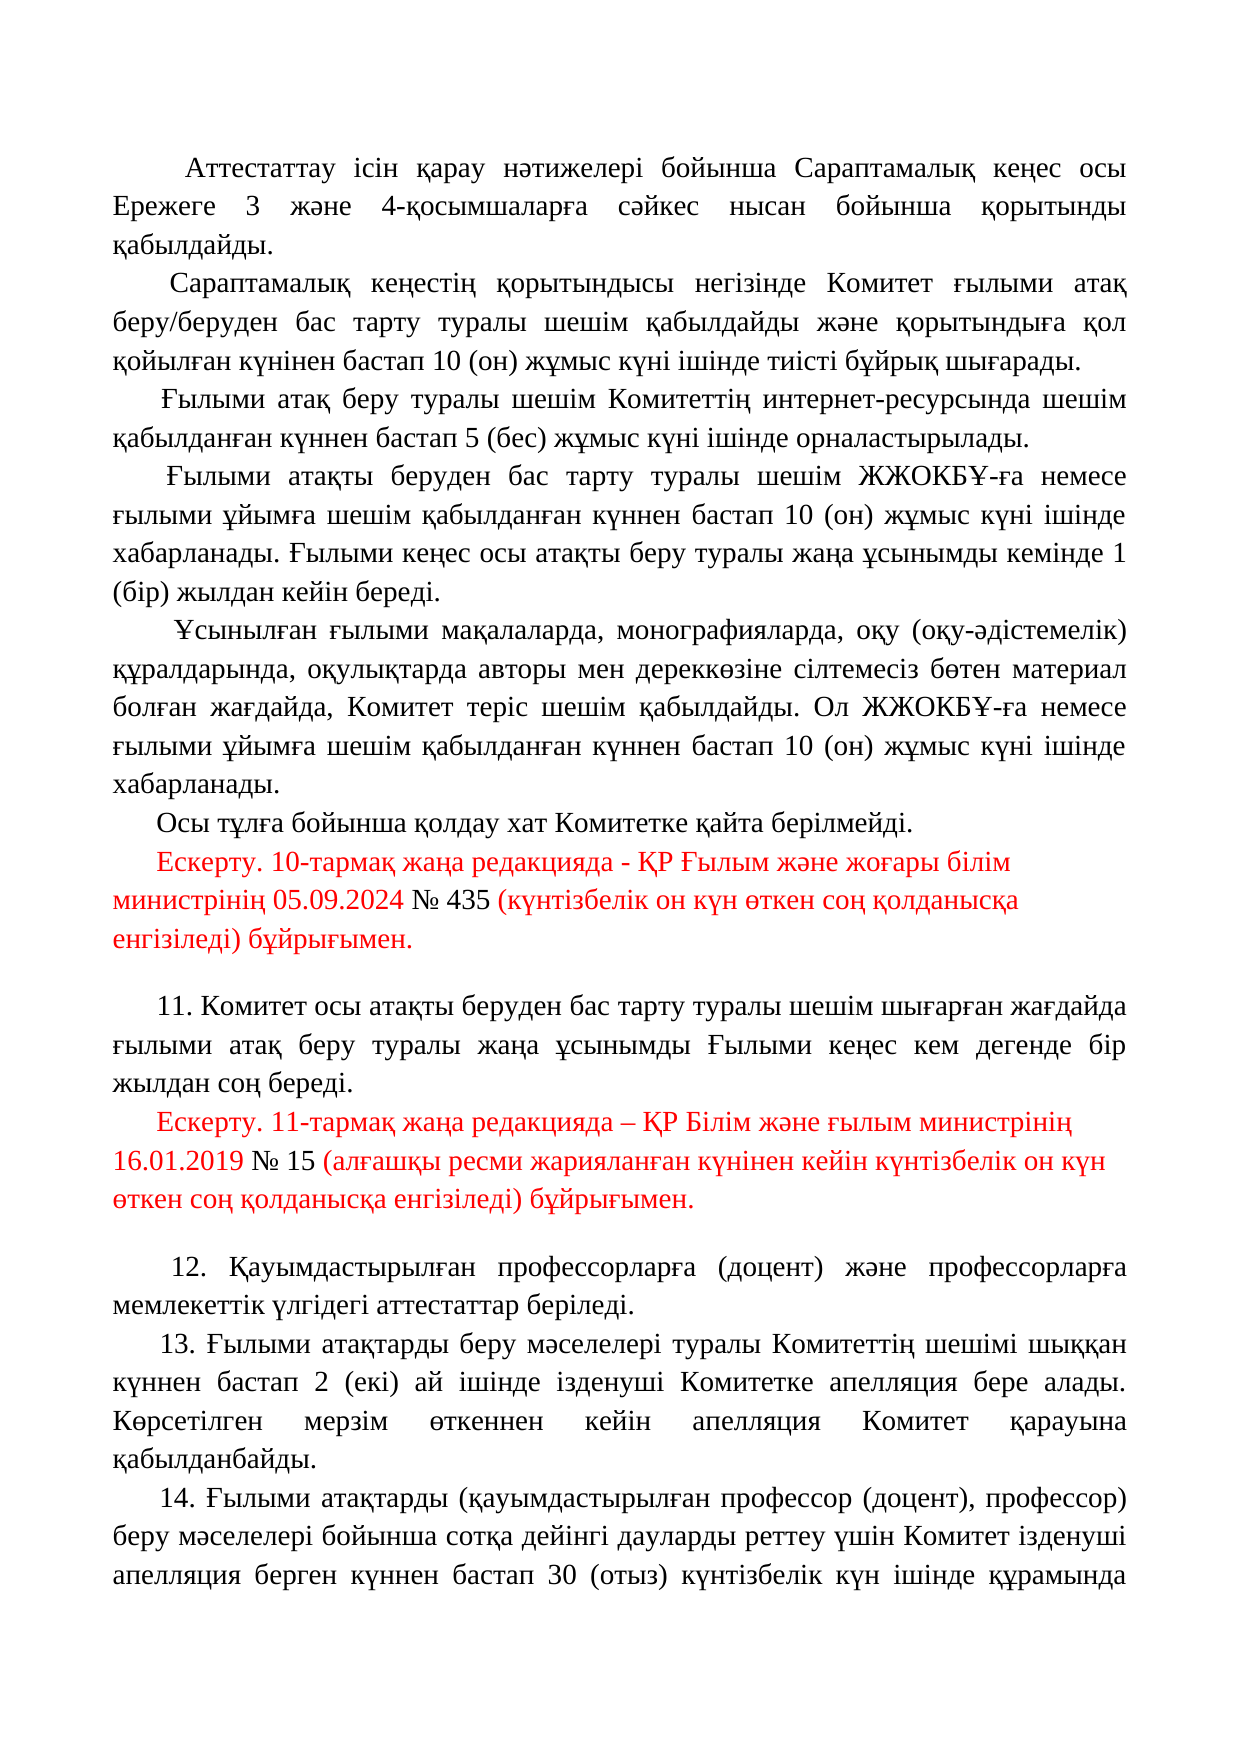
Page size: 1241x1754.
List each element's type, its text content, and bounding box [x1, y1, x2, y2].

text Аттестаттау ісін қарау нәтижелері бойынша Сараптамалық кеңес осы Ережеге 3 және 4-қосымшаларға сәйкес нысан бойынша қорытынды қабылдайды. [112, 150, 1128, 261]
text 11. Комитет осы атақты беруден бас тарту туралы шешім шығарған жағдайда ғылыми атақ беру туралы жаңа ұсынымды Ғылыми кеңес кем дегенде бір жылдан соң береді. [112, 988, 1128, 1099]
text Ескерту. 11-тармақ жаңа редакцияда – ҚР Білім және ғылым министрінің 16.01.2019 № 15 (алғашқы ресми жарияланған күнінен кейін күнтізбелік он күн өткен соң қолданысқа енгізіледі) бұйрығымен. [112, 1104, 1128, 1245]
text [112, 1480, 1128, 1591]
text Осы тұлға бойынша қолдау хат Комитетке қайта берілмейді. [112, 805, 1128, 839]
text Ғылыми атақ беру туралы шешім Комитеттің интернет-ресурсында шешім қабылданған күннен бастап 5 (бес) жұмыс күні ішінде орналастырылады. [112, 381, 1128, 453]
text 12. Қауымдастырылған профессорларға (доцент) және профессорларға мемлекеттік үлгідегі аттестаттар беріледі. [112, 1249, 1128, 1321]
text Ғылыми атақты беруден бас тарту туралы шешім ЖЖОКБҰ-ға немесе ғылыми ұйымға шешім қабылданған күннен бастап 10 (он) жұмыс күні ішінде хабарланады. Ғылыми кеңес осы атақты беру туралы жаңа ұсынымды кемінде 1 (бір) жылдан кейін береді. [112, 458, 1128, 607]
text Ұсынылған ғылыми мақалаларда, монографияларда, оқу (оқу-әдістемелік) құралдарында, оқулықтарда авторы мен дереккөзіне сілтемесіз бөтен материал болған жағдайда, Комитет теріс шешім қабылдайды. Ол ЖЖОКБҰ-ға немесе ғылыми ұйымға шешім қабылданған күннен бастап 10 (он) жұмыс күні ішінде хабарланады. [112, 612, 1128, 800]
text 13. Ғылыми атақтарды беру мәселелері туралы Комитеттің шешімі шыққан күннен бастап 2 (екі) ай ішінде ізденуші Комитетке апелляция бере алады. Көрсетілген мерзім өткеннен кейін апелляция Комитет қарауына қабылданбайды. [112, 1326, 1128, 1475]
text Ескерту. 10-тармақ жаңа редакцияда - ҚР Ғылым және жоғары білім министрінің 05.09.2024 № 435 (күнтізбелік он күн өткен соң қолданысқа енгізіледі) бұйрығымен. [112, 844, 1128, 984]
text Сараптамалық кеңестің қорытындысы негізінде Комитет ғылыми атақ беру/беруден бас тарту туралы шешім қабылдайды және қорытындыға қол қойылған күнінен бастап 10 (он) жұмыс күні ішінде тиісті бұйрық шығарады. [112, 266, 1128, 376]
